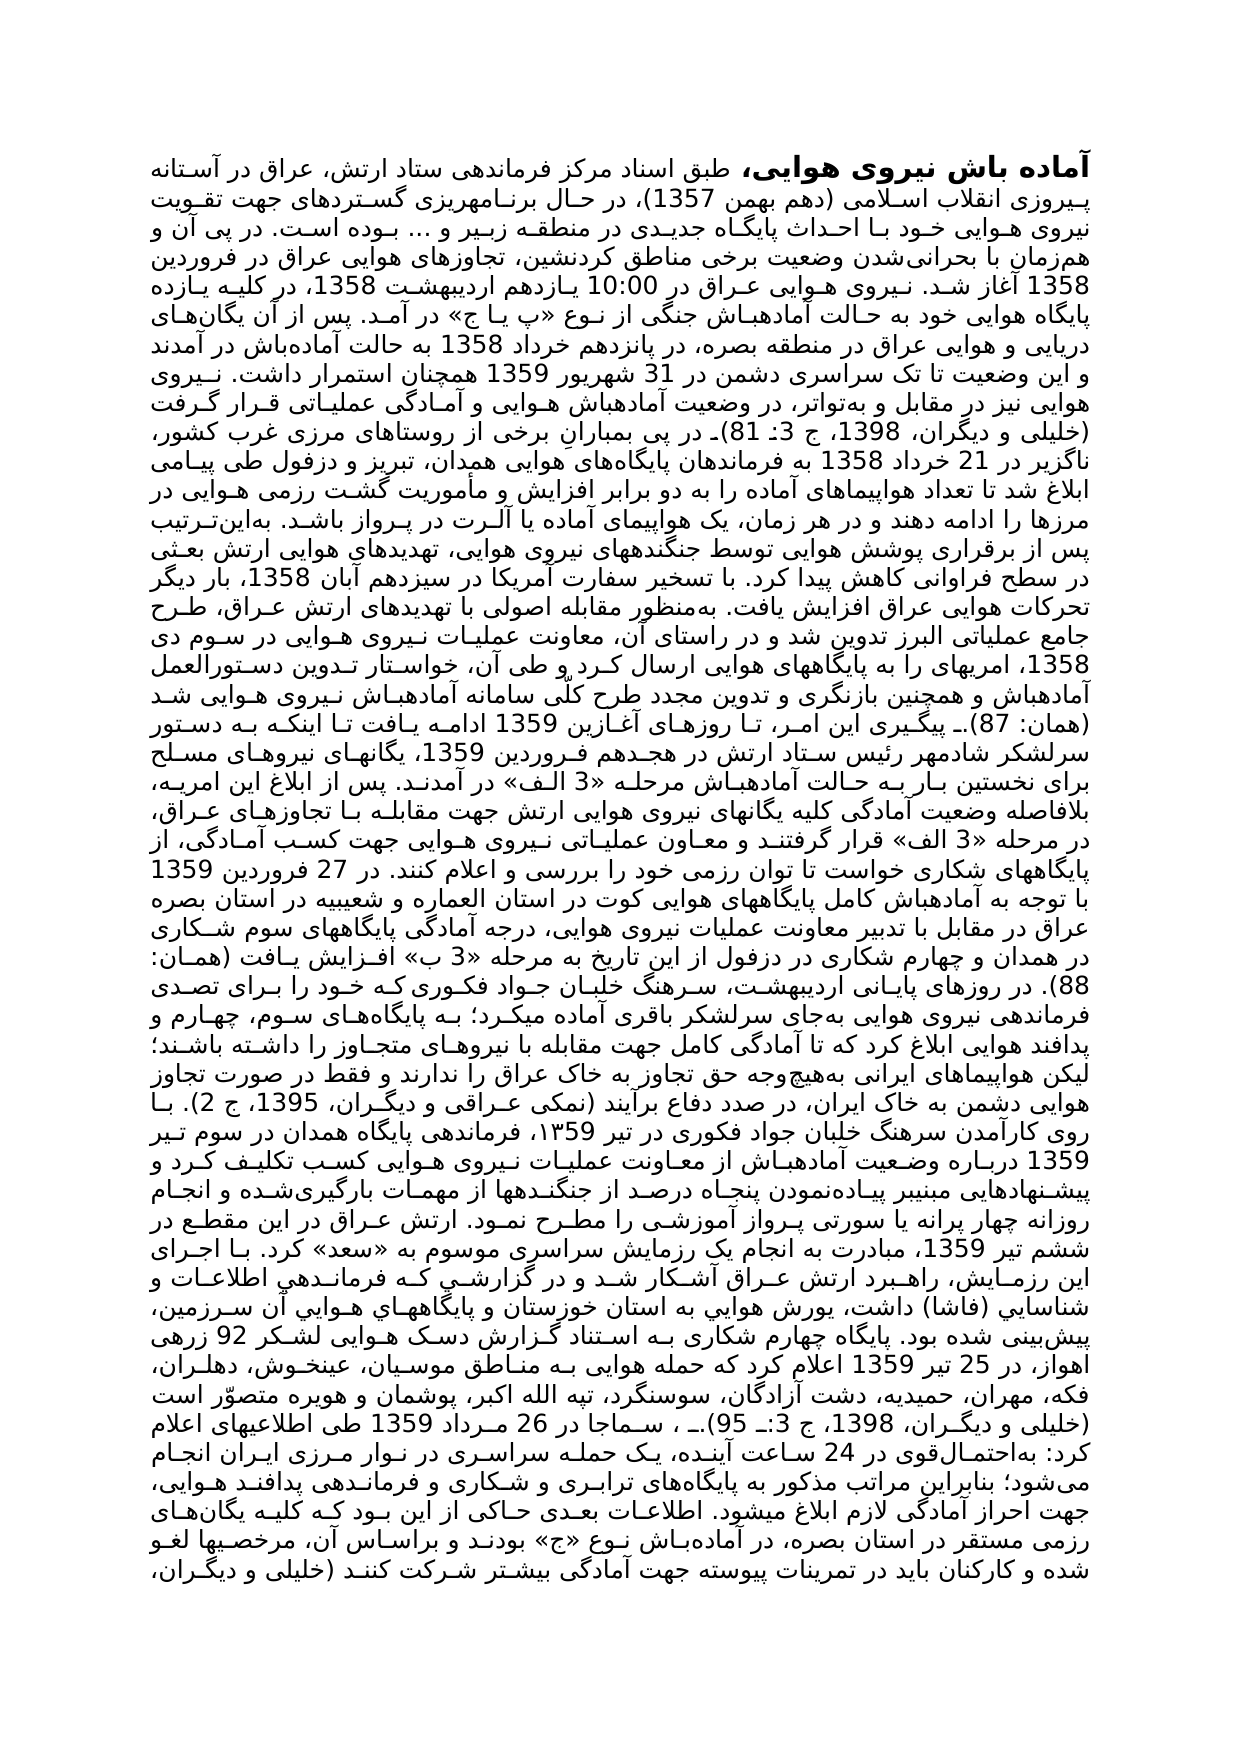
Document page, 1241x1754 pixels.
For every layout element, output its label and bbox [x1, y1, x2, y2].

text [150, 150, 1090, 1584]
